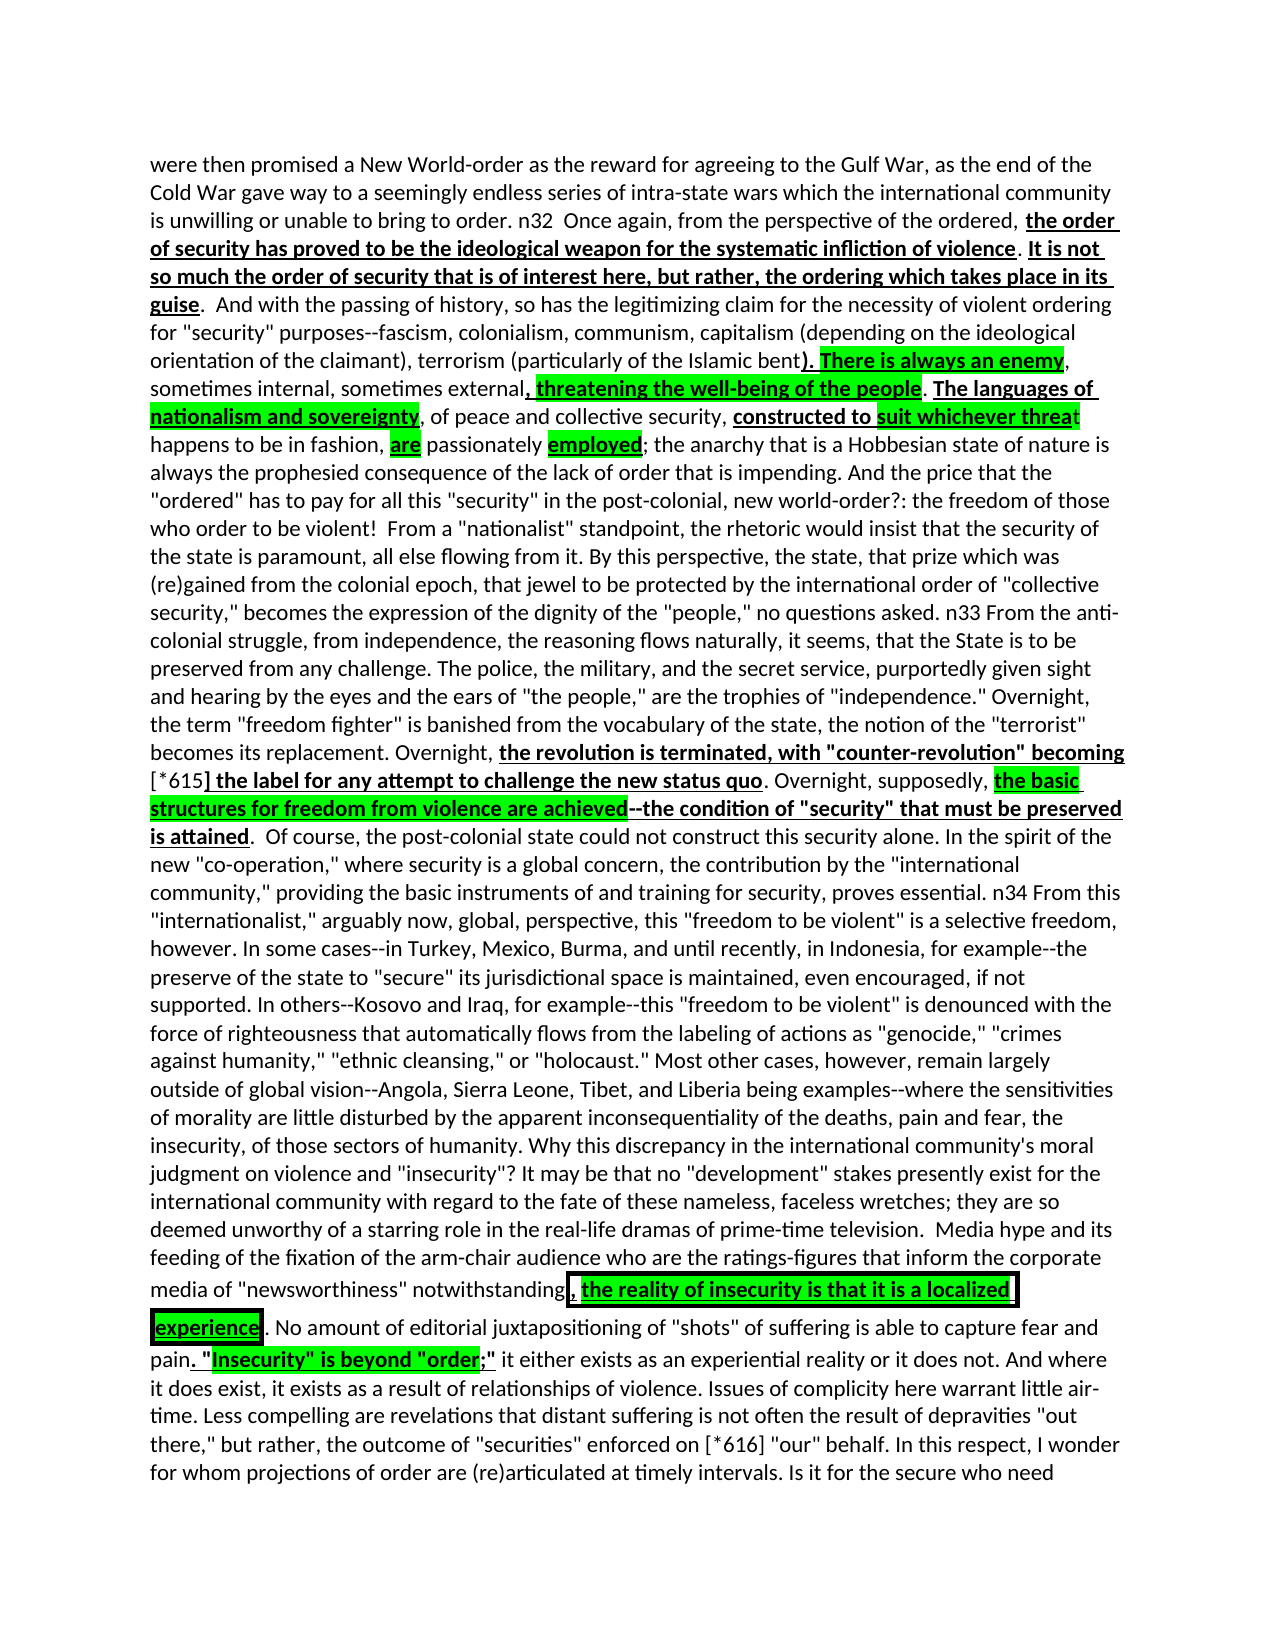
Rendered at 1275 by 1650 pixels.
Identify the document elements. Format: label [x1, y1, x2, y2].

text [150, 150, 1125, 1486]
